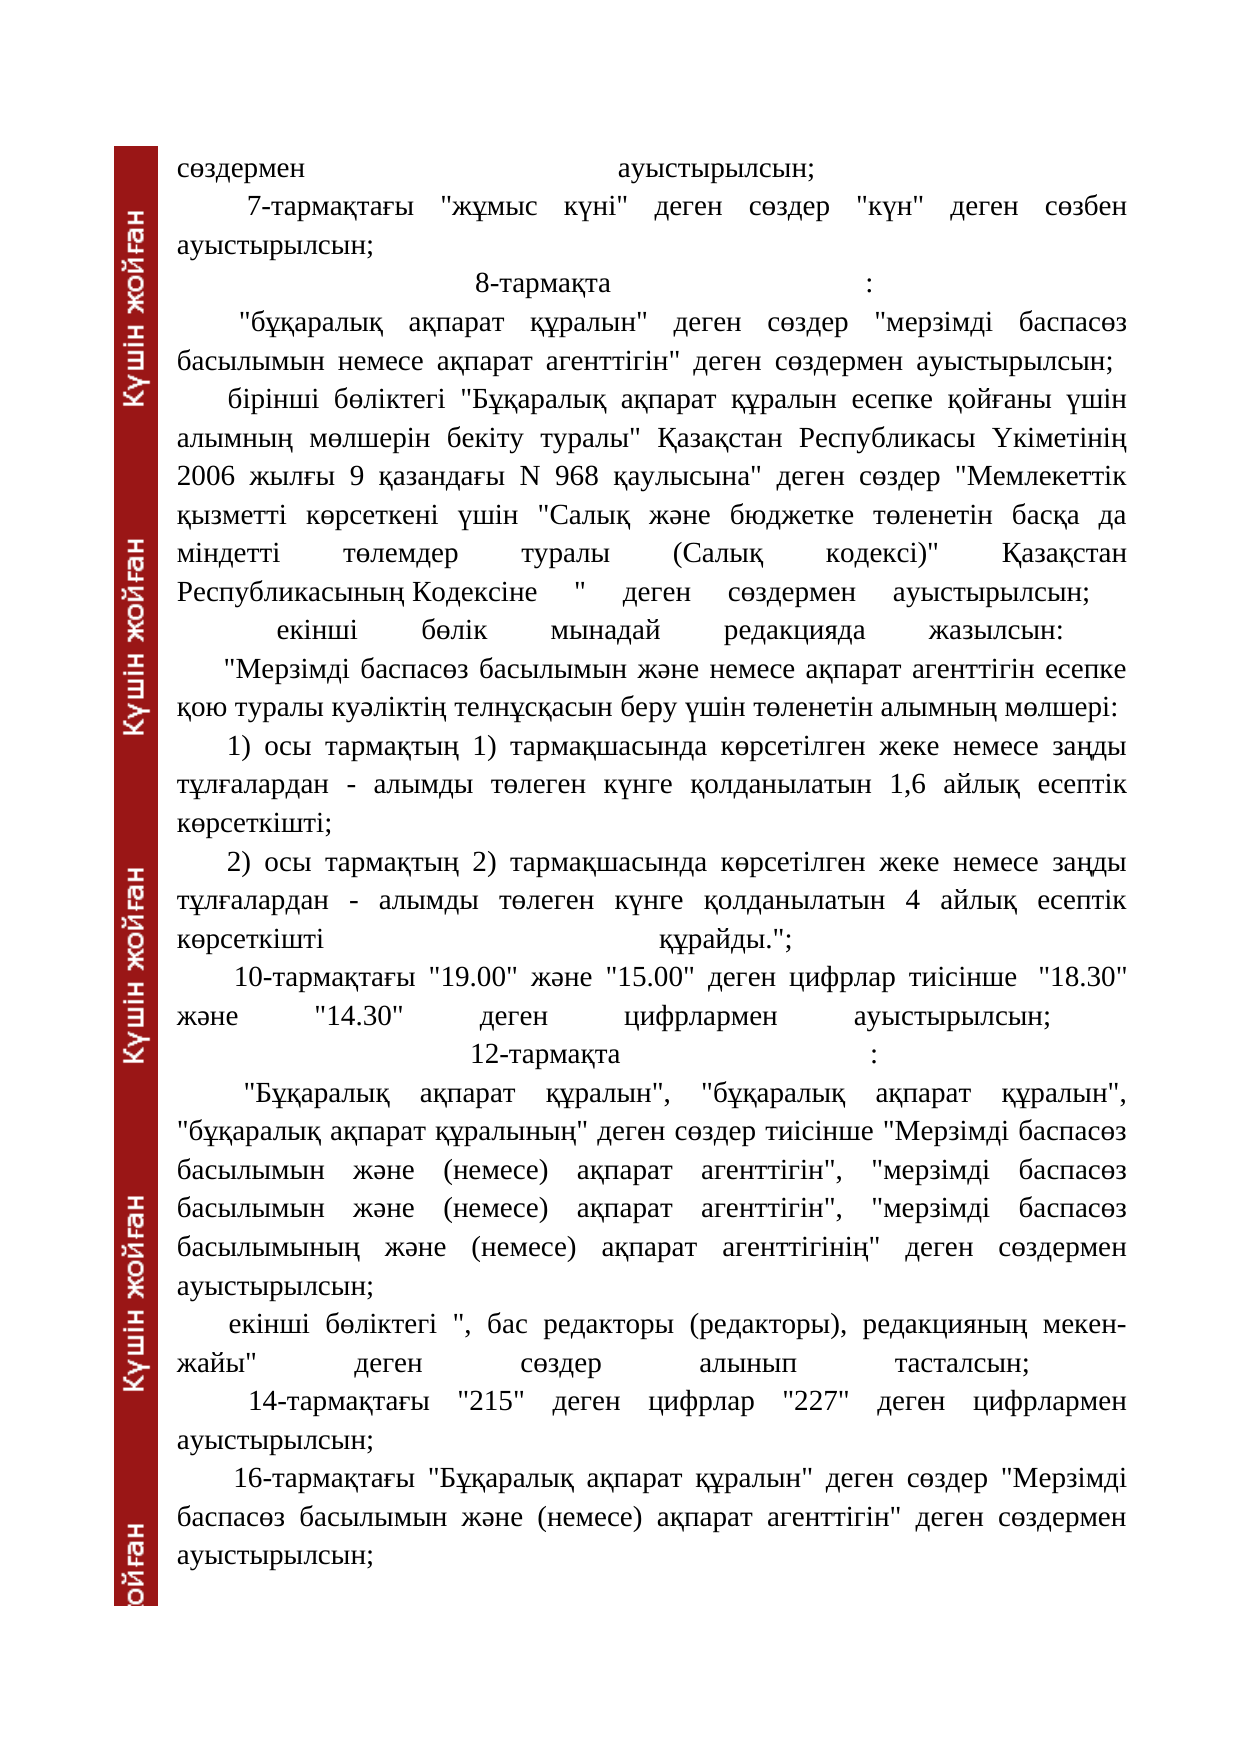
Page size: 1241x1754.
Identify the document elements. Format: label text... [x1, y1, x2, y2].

picture [114, 146, 158, 150]
picture [114, 1571, 158, 1606]
